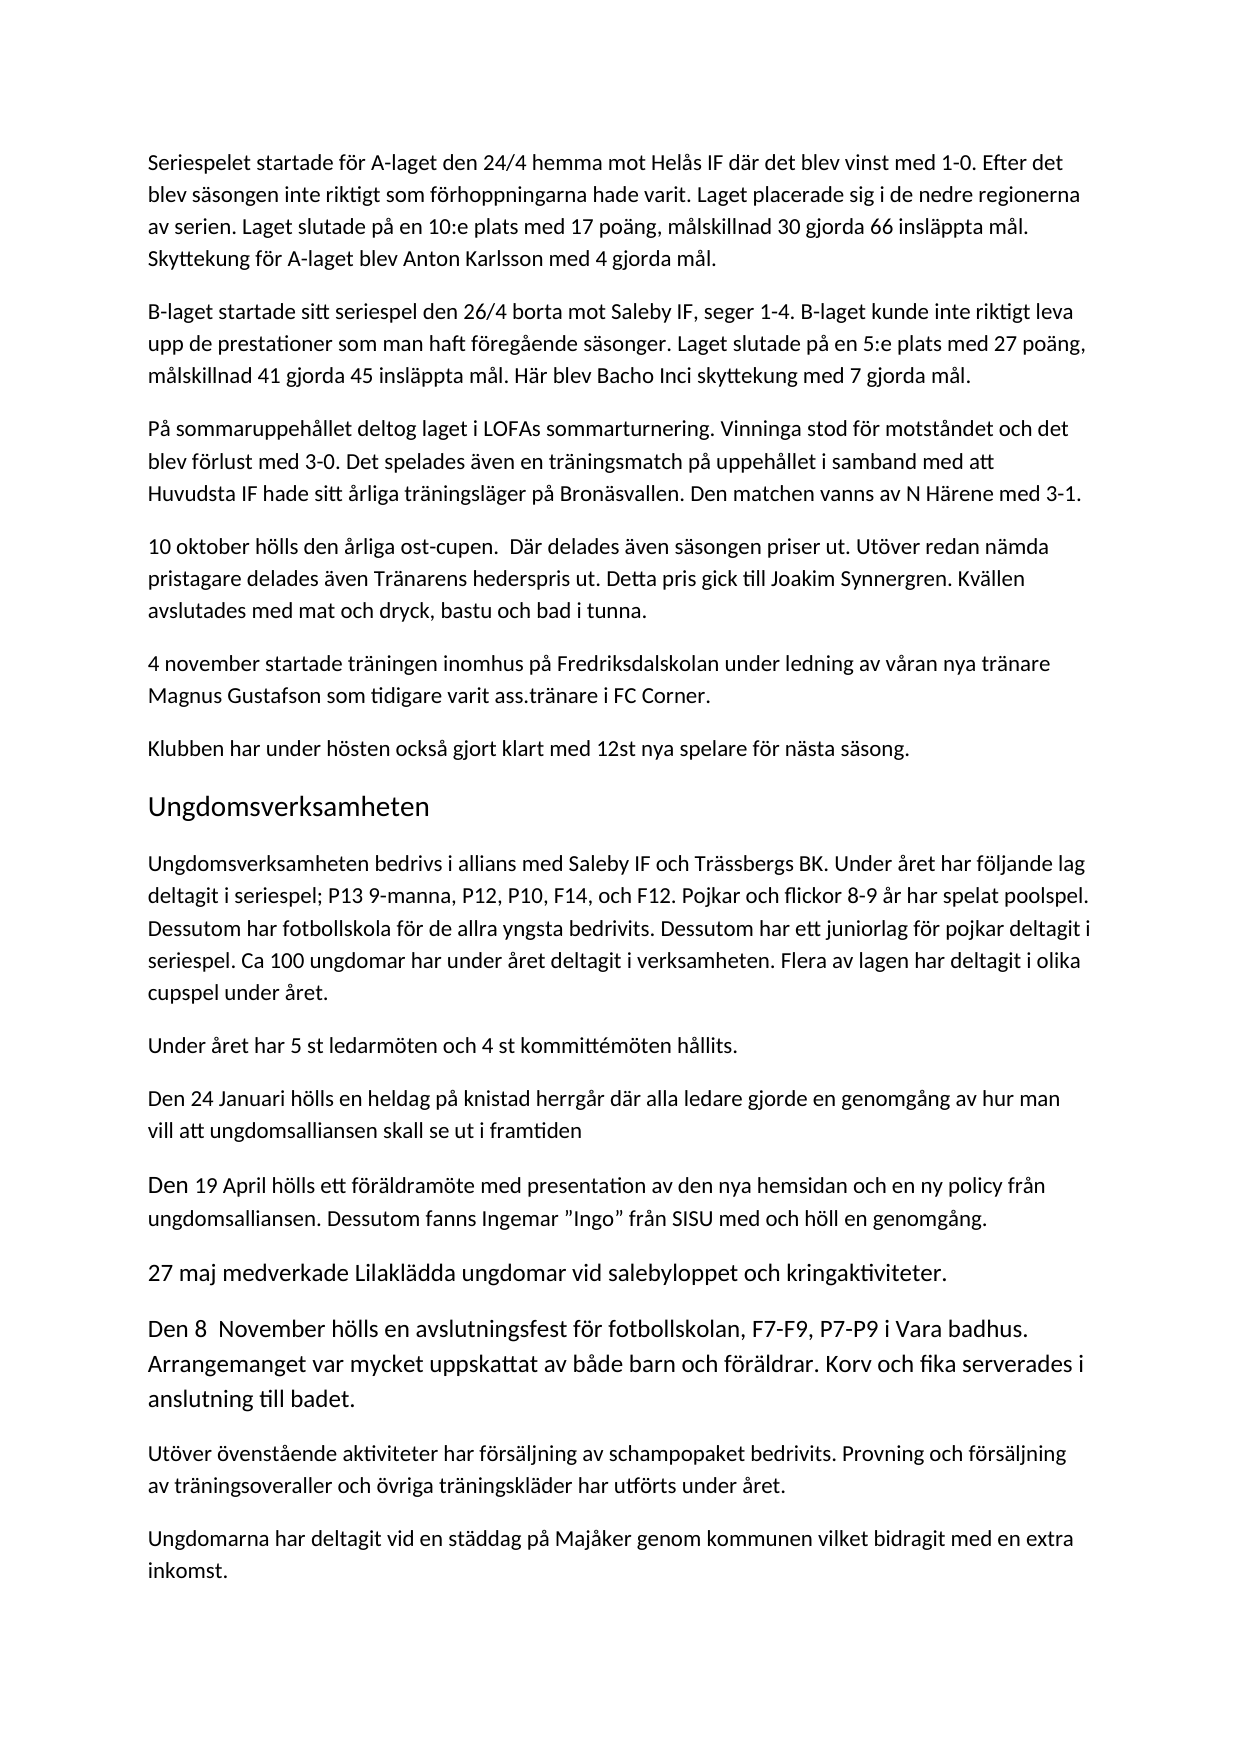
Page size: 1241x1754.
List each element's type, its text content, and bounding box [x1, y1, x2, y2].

text Den 19 April hölls ett föräldramöte med presentation av den nya hemsidan och en ny policy från ungdomsalliansen. Dessutom fanns Ingemar ”Ingo” från SISU med och höll en genomgång. [148, 1169, 1093, 1232]
text Seriespelet startade för A-laget den 24/4 hemma mot Helås IF där det blev vinst med 1-0. Efter det blev säsongen inte riktigt som förhoppningarna hade varit. Laget placerade sig i de nedre regionerna av serien. Laget slutade på en 10:e plats med 17 poäng, målskillnad 30 gjorda 66 insläppta mål. Skyttekung för A-laget blev Anton Karlsson med 4 gjorda mål. [148, 148, 1093, 272]
text Ungdomsverksamheten [148, 788, 1093, 823]
text Den 24 Januari hölls en heldag på knistad herrgår där alla ledare gjorde en genomgång av hur man vill att ungdomsalliansen skall se ut i framtiden [148, 1084, 1093, 1144]
text Utöver övenstående aktiviteter har försäljning av schampopaket bedrivits. Provning och försäljning av träningsoveraller och övriga träningskläder har utförts under året. [148, 1439, 1093, 1499]
text B-laget startade sitt seriespel den 26/4 borta mot Saleby IF, seger 1-4. B-laget kunde inte riktigt leva upp de prestationer som man haft föregående säsonger. Laget slutade på en 5:e plats med 27 poäng, målskillnad 41 gjorda 45 insläppta mål. Här blev Bacho Inci skyttekung med 7 gjorda mål. [148, 297, 1093, 389]
text 10 oktober hölls den årliga ost-cupen. Där delades även säsongen priser ut. Utöver redan nämda pristagare delades även Tränarens hederspris ut. Detta pris gick till Joakim Synnergren. Kvällen avslutades med mat och dryck, bastu och bad i tunna. [148, 532, 1093, 624]
text 4 november startade träningen inomhus på Fredriksdalskolan under ledning av våran nya tränare Magnus Gustafson som tidigare varit ass.tränare i FC Corner. [148, 649, 1093, 709]
text På sommaruppehållet deltog laget i LOFAs sommarturnering. Vinninga stod för motståndet och det blev förlust med 3-0. Det spelades även en träningsmatch på uppehållet i samband med att Huvudsta IF hade sitt årliga träningsläger på Bronäsvallen. Den matchen vanns av N Härene med 3-1. [148, 414, 1093, 507]
text 27 maj medverkade Lilaklädda ungdomar vid salebyloppet och kringaktiviteter. [148, 1257, 1093, 1288]
text Klubben har under hösten också gjort klart med 12st nya spelare för nästa säsong. [148, 734, 1093, 763]
text Under året har 5 st ledarmöten och 4 st kommittémöten hållits. [148, 1031, 1093, 1059]
text Ungdomarna har deltagit vid en städdag på Majåker genom kommunen vilket bidragit med en extra inkomst. [148, 1524, 1093, 1584]
text Ungdomsverksamheten bedrivs i allians med Saleby IF och Trässbergs BK. Under året har följande lag deltagit i seriespel; P13 9-manna, P12, P10, F14, och F12. Pojkar och flickor 8-9 år har spelat poolspel. Dessutom har fotbollskola för de allra yngsta bedrivits. Dessutom har ett juniorlag för pojkar deltagit i seriespel. Ca 100 ungdomar har under året deltagit i verksamheten. Flera av lagen har deltagit i olika cupspel under året. [148, 849, 1093, 1006]
text Den 8 November hölls en avslutningsfest för fotbollskolan, F7-F9, P7-P9 i Vara badhus. Arrangemanget var mycket uppskattat av både barn och föräldrar. Korv och fika serverades i anslutning till badet. [148, 1313, 1093, 1413]
